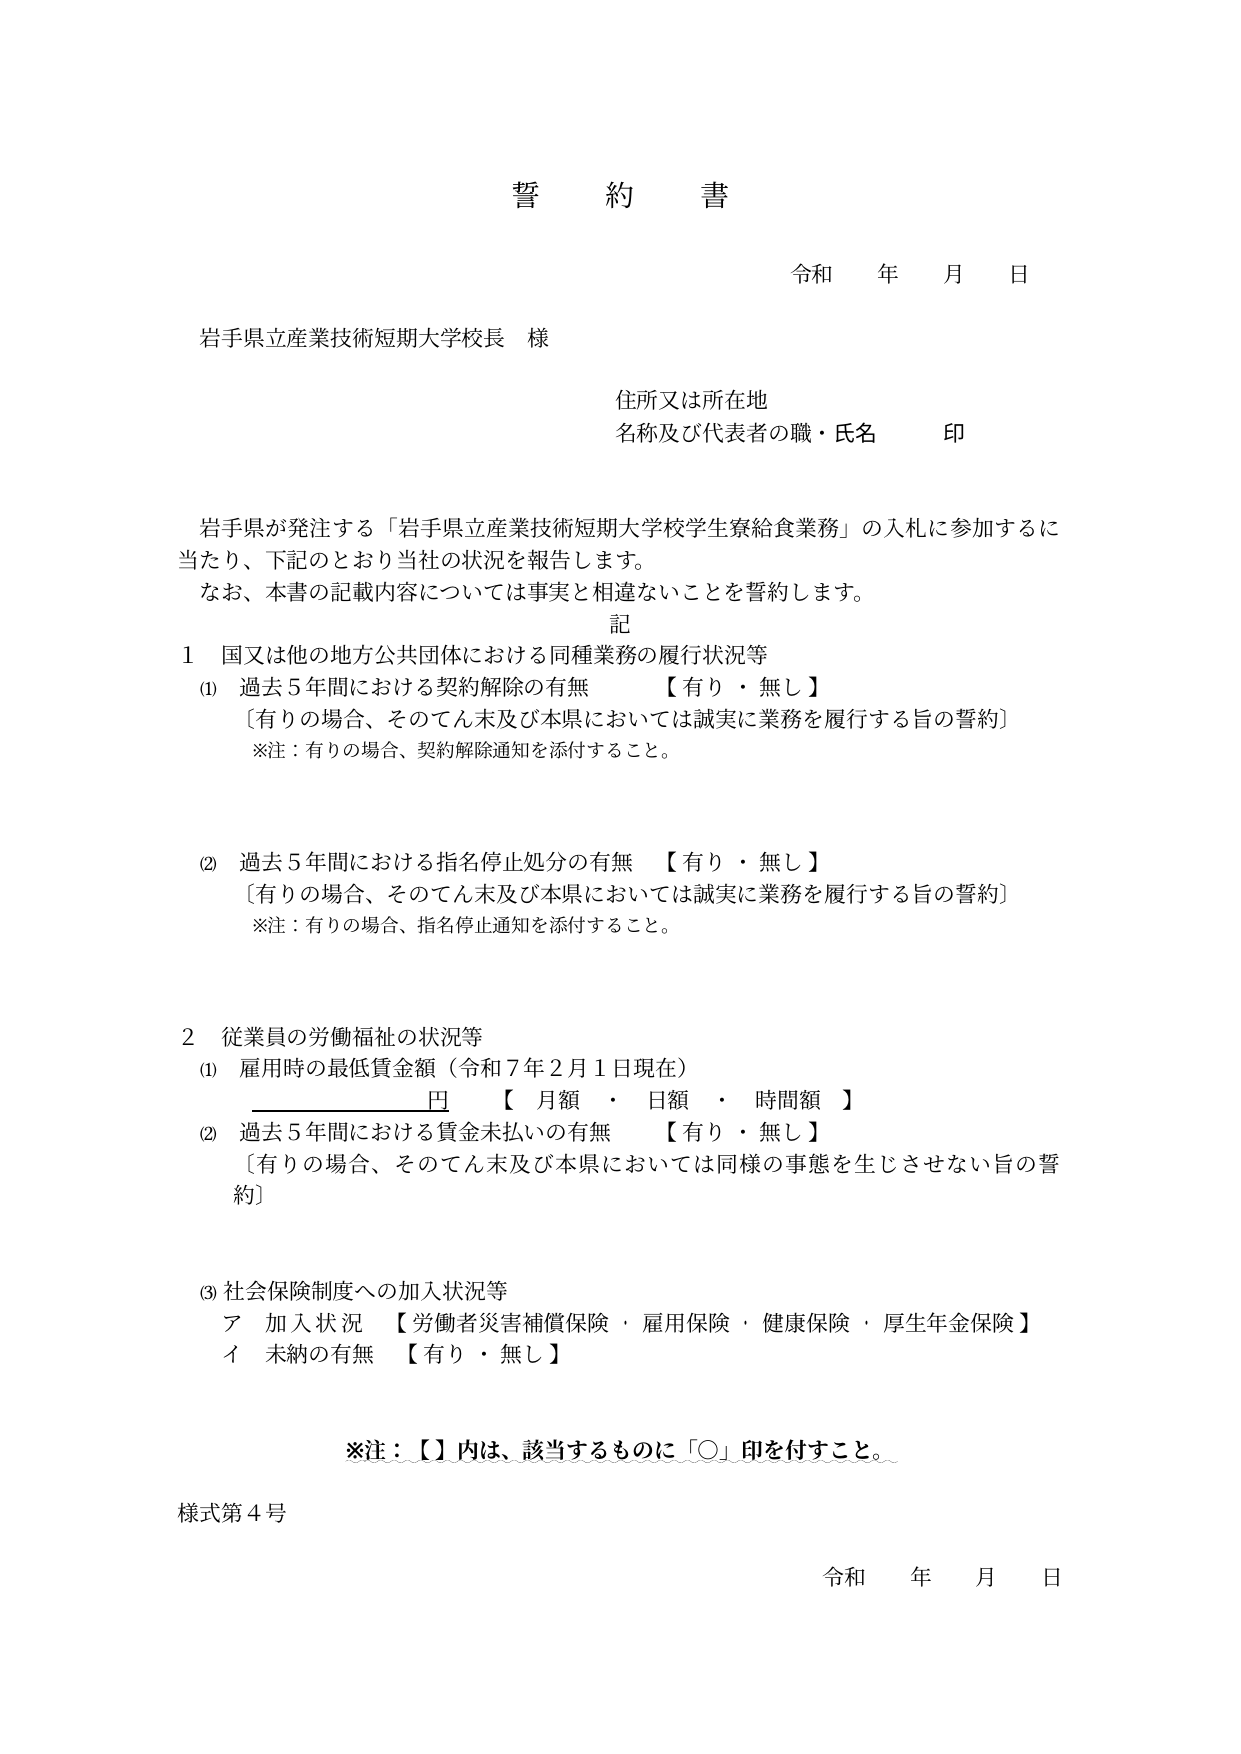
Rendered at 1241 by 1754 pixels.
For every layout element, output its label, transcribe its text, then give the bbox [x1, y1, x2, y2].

text ⑶ 社会保険制度への加入状況等 [177, 1274, 1063, 1306]
text 誓約書 [177, 162, 1063, 226]
text 岩手県立産業技術短期大学校長 様 [177, 321, 1063, 353]
text 記 [177, 607, 1063, 639]
text 〔有りの場合、そのてん末及び本県においては誠実に業務を履行する旨の誓約〕 [233, 877, 1063, 909]
text ⑵ 過去５年間における指名停止処分の有無 【 有り ・ 無し 】 [177, 845, 1063, 877]
text 様式第４号 [177, 1496, 1063, 1528]
text ⑵ 過去５年間における賃金未払いの有無 【 有り ・ 無し 】 [177, 1115, 1063, 1147]
text ⑴ 過去５年間における契約解除の有無 【 有り ・ 無し 】 [177, 670, 1063, 702]
text 住所又は所在地 [177, 384, 1063, 416]
text 〔有りの場合、そのてん末及び本県においては同様の事態を生じさせない旨の誓約〕 [233, 1147, 1063, 1210]
text 〔有りの場合、そのてん末及び本県においては誠実に業務を履行する旨の誓約〕 [233, 702, 1063, 734]
text 名称及び代表者の職・氏名 印 [177, 416, 1063, 448]
text ※注：有りの場合、指名停止通知を添付すること。 [233, 909, 1063, 940]
text 岩手県が発注する「岩手県立産業技術短期大学校学生寮給食業務」の入札に参加するに当たり、下記のとおり当社の状況を報告します。 [177, 512, 1063, 575]
text なお、本書の記載内容については事実と相違ないことを誓約します。 [177, 575, 1063, 607]
text 令和 年 月 日 [177, 257, 1063, 289]
text ※注：有りの場合、契約解除通知を添付すること。 [233, 734, 1063, 766]
text １ 国又は他の地方公共団体における同種業務の履行状況等 [177, 639, 1063, 670]
text ア 加入状況 【 労働者災害補償保険 ・ 雇用保険 ・ 健康保険 ・ 厚生年金保険 】 [199, 1306, 1063, 1337]
text 円 【 月額 ・ 日額 ・ 時間額 】 [177, 1083, 1063, 1115]
text イ 未納の有無 【 有り ・ 無し 】 [177, 1337, 1063, 1369]
text 令和 年 月 日 [177, 1560, 1063, 1592]
text ２ 従業員の労働福祉の状況等 [177, 1020, 1063, 1052]
text ※注：【 】内は、該当するものに「○」印を付すこと。 [177, 1433, 1063, 1464]
text ⑴ 雇用時の最低賃金額（令和７年２月１日現在） [177, 1052, 1063, 1083]
